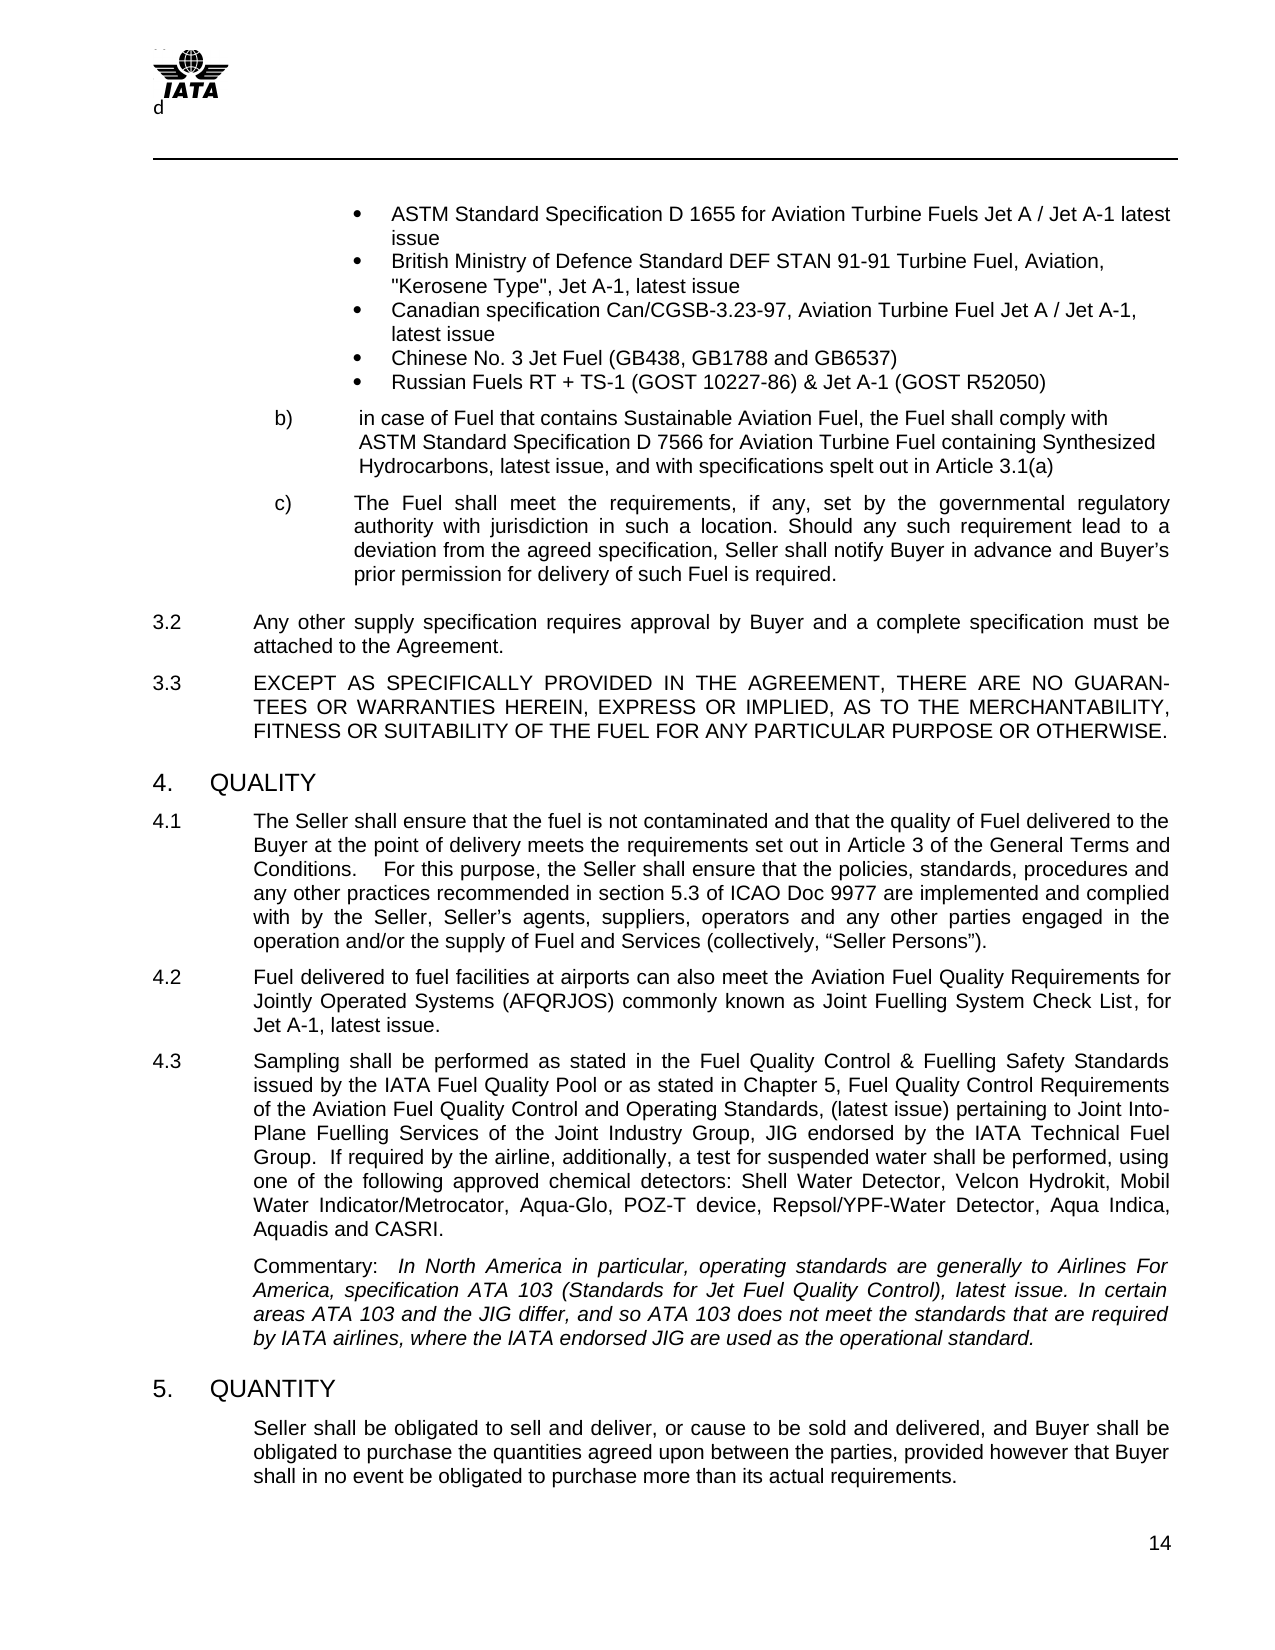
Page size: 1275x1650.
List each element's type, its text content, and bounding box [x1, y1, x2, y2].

text c) The Fuel shall meet the requirements, if any, set by the governmental regulatory authority with jurisdiction in such a location. Should any such requirement lead to a deviation from the agreed specification, Seller shall notify Buyer in advance and Buyer’s prior permission for delivery of such Fuel is required. [274, 490, 1171, 586]
text 4.3 Sampling shall be performed as stated in the Fuel Quality Control & Fuelling Safety Standards issued by the IATA Fuel Quality Pool or as stated in Chapter 5, Fuel Quality Control Requirements of the Aviation Fuel Quality Control and Operating Standards, (latest issue) pertaining to Joint Into-Plane Fuelling Services of the Joint Industry Group, JIG endorsed by the IATA Technical Fuel Group. If required by the airline, additionally, a test for suspended water shall be performed, using one of the following approved chemical detectors: Shell Water Detector, Velcon Hydrokit, Mobil Water Indicator/Metrocator, Aqua-Glo, POZ-T device, Repsol/YPF-Water Detector, Aqua Indica, Aquadis and CASRI. [152, 1049, 1171, 1241]
text 3.2 Any other supply specification requires approval by Buyer and a complete specification must be attached to the Agreement. [152, 610, 1171, 658]
text 4.1 The Seller shall ensure that the fuel is not contaminated and that the quality of Fuel delivered to the Buyer at the point of delivery meets the requirements set out in Article 3 of the General Terms and Conditions. For this purpose, the Seller shall ensure that the policies, standards, procedures and any other practices recommended in section 5.3 of ICAO Doc 9977 are implemented and complied with by the Seller, Seller’s agents, suppliers, operators and any other parties engaged in the operation and/or the supply of Fuel and Services (collectively, “Seller Persons”). [152, 809, 1171, 952]
list Russian Fuels RT + TS-1 (GOST 10227-86) & Jet A-1 (GOST R52050) [353, 369, 1171, 393]
text Commentary: In North America in particular, operating standards are generally to Airlines For America, specification ATA 103 (Standards for Jet Fuel Quality Control), latest issue. In certain areas ATA 103 and the JIG differ, and so ATA 103 does not meet the standards that are required by IATA airlines, where the IATA endorsed JIG are used as the operational standard. [152, 1253, 1171, 1349]
list British Ministry of Defence Standard DEF STAN 91-91 Turbine Fuel, Aviation, "Kerosene Type", Jet A-1, latest issue [353, 249, 1171, 297]
text Seller shall be obligated to sell and deliver, or cause to be sold and delivered, and Buyer shall be obligated to purchase the quantities agreed upon between the parties, provided however that Buyer shall in no event be obligated to purchase more than its actual requirements. [253, 1416, 1171, 1487]
text 4.2 Fuel delivered to fuel facilities at airports can also meet the Aviation Fuel Quality Requirements for Jointly Operated Systems (AFQRJOS) commonly known as Joint Fuelling System Check List, for Jet A-1, latest issue. [152, 965, 1171, 1037]
text b) in case of Fuel that contains Sustainable Aviation Fuel, the Fuel shall comply with ASTM Standard Specification D 7566 for Aviation Turbine Fuel containing Synthesized Hydrocarbons, latest issue, and with specifications spelt out in Article 3.1(a) [274, 406, 1171, 478]
list ASTM Standard Specification D 1655 for Aviation Turbine Fuels Jet A / Jet A-1 latest issue [353, 201, 1171, 249]
picture [153, 50, 229, 98]
text 3.3 EXCEPT AS SPECIFICALLY PROVIDED IN THE AGREEMENT, THERE ARE NO GUARAN-TEES OR WARRANTIES HEREIN, EXPRESS OR IMPLIED, AS TO THE MERCHANTABILITY, FITNESS OR SUITABILITY OF THE FUEL FOR ANY PARTICULAR PURPOSE OR OTHERWISE. [152, 671, 1171, 742]
subtitle 5. Quantity [152, 1374, 1171, 1403]
list Chinese No. 3 Jet Fuel (GB438, GB1788 and GB6537) [353, 345, 1171, 369]
list Canadian specification Can/CGSB-3.23-97, Aviation Turbine Fuel Jet A / Jet A-1, latest issue [353, 297, 1171, 345]
subtitle 4. Quality [152, 767, 1171, 796]
